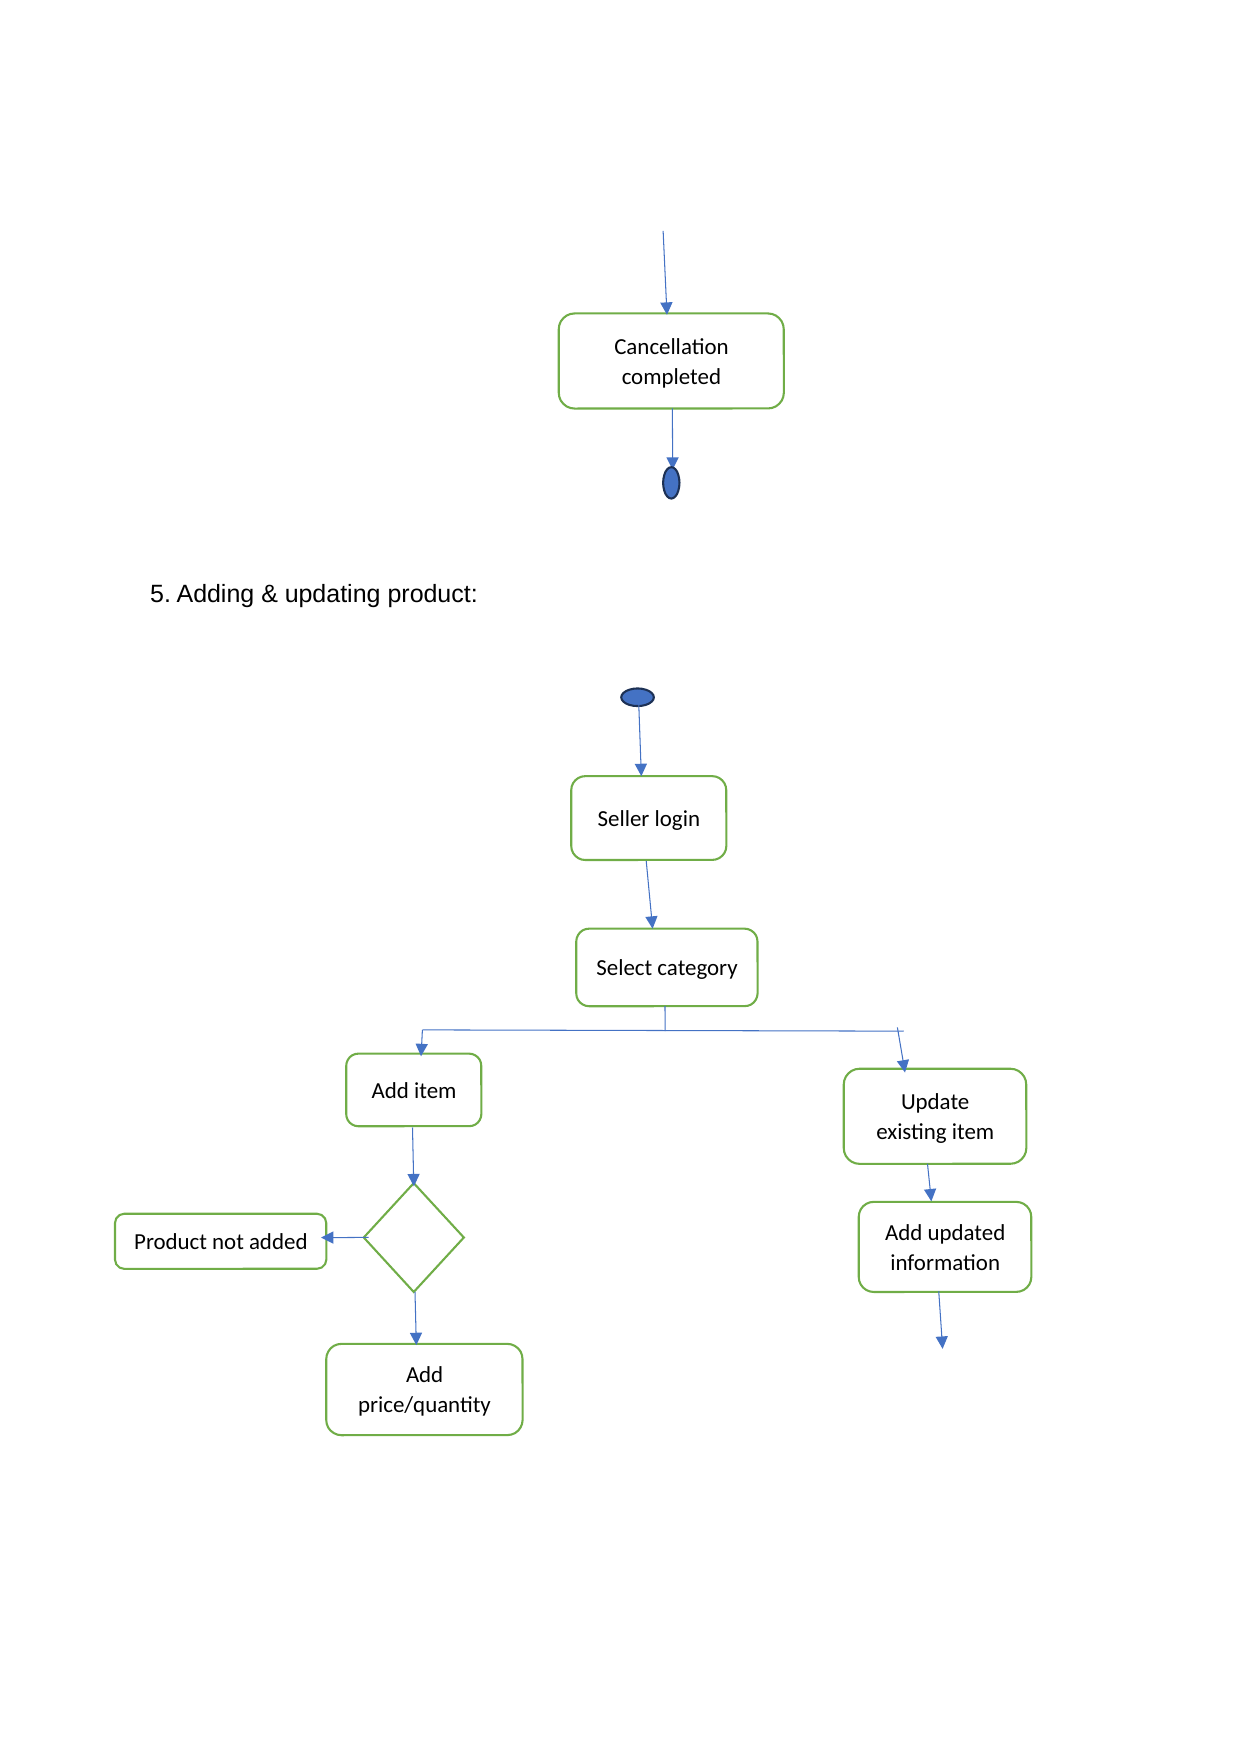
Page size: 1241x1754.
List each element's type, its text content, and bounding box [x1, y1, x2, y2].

text 5. Adding & updating product: [150, 579, 1090, 608]
